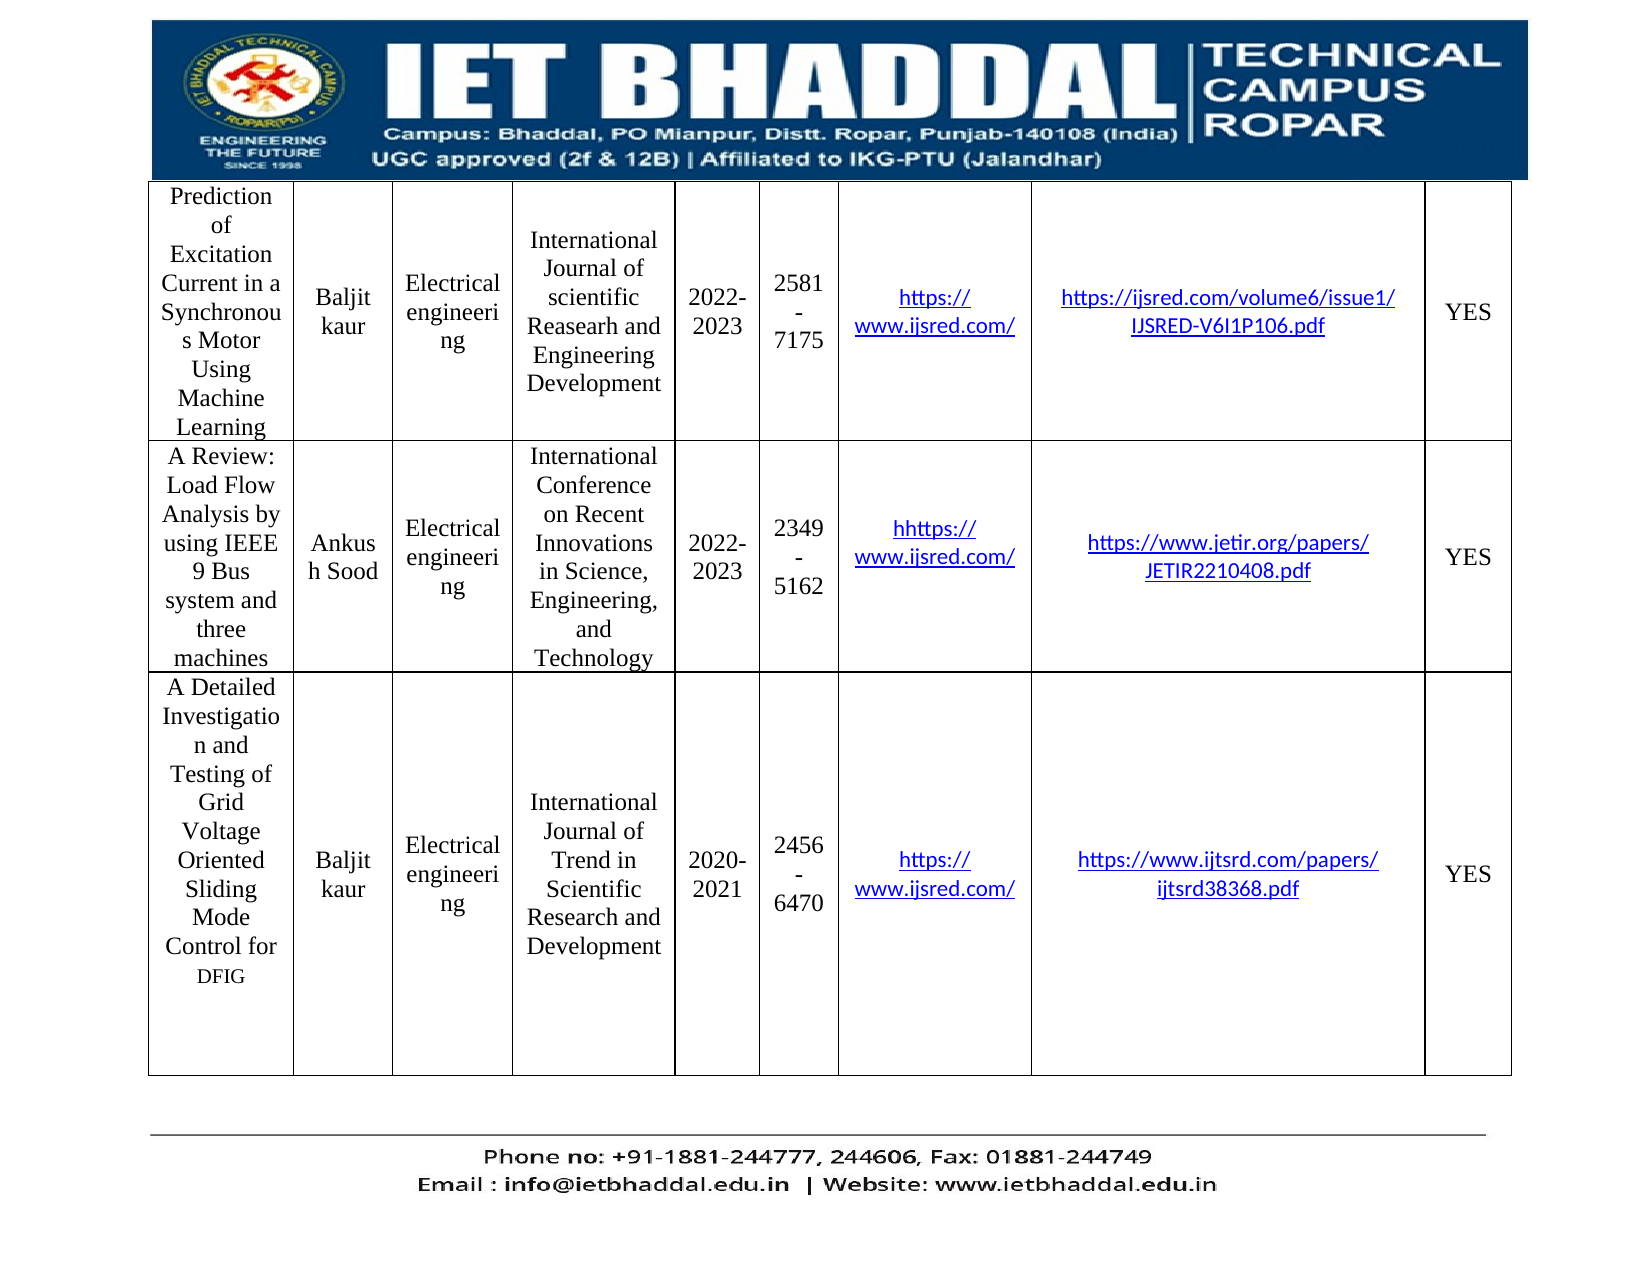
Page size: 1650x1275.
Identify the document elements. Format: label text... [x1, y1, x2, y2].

table_cell Electrical engineering [393, 182, 512, 440]
table_cell https://www.ijsred.com/ [839, 182, 1031, 440]
table_cell 2456-6470 [760, 673, 838, 1075]
table_cell Ankush Sood [294, 441, 392, 671]
table_cell YES [1426, 673, 1511, 1075]
table_cell 2020-2021 [676, 673, 759, 1075]
table_cell 2349-5162 [760, 441, 838, 671]
table_cell https://www.ijsred.com/ [839, 673, 1031, 1075]
table_cell YES [1426, 182, 1511, 440]
table_cell International Journal of Trend in Scientific Research and Development [513, 673, 674, 1075]
table_cell Baljit kaur [294, 673, 392, 1075]
table_cell 2022-2023 [676, 182, 759, 440]
table_cell Baljit kaur [294, 182, 392, 440]
table_cell A Detailed Investigation and Testing of Grid Voltage Oriented Sliding Mode Control for DFIG [149, 673, 293, 1075]
table_cell YES [1426, 441, 1511, 671]
table_cell Electrical engineering [393, 673, 512, 1075]
table_cell https://www.ijtsrd.com/papers/ijtsrd38368.pdf [1032, 673, 1424, 1075]
table_cell International Conference on Recent Innovations in Science, Engineering, and Technology [513, 441, 674, 671]
table_cell Prediction of Excitation Current in a Synchronous Motor Using Machine Learning [149, 182, 293, 440]
table_cell https://www.jetir.org/papers/JETIR2210408.pdf [1032, 441, 1424, 671]
table_cell 2022-2023 [676, 441, 759, 671]
table_cell 2581-7175 [760, 182, 838, 440]
table_cell hhttps://www.ijsred.com/ [839, 441, 1031, 671]
table_cell https://ijsred.com/volume6/issue1/IJSRED-V6I1P106.pdf [1032, 182, 1424, 440]
table_cell International Journal of scientific Reasearh and Engineering Development [513, 182, 674, 440]
picture [150, 1133, 1495, 1200]
picture [150, 18, 1531, 181]
table_cell A Review: Load Flow Analysis by using IEEE 9 Bus system and three machines [149, 441, 293, 671]
table_cell Electrical engineering [393, 441, 512, 671]
